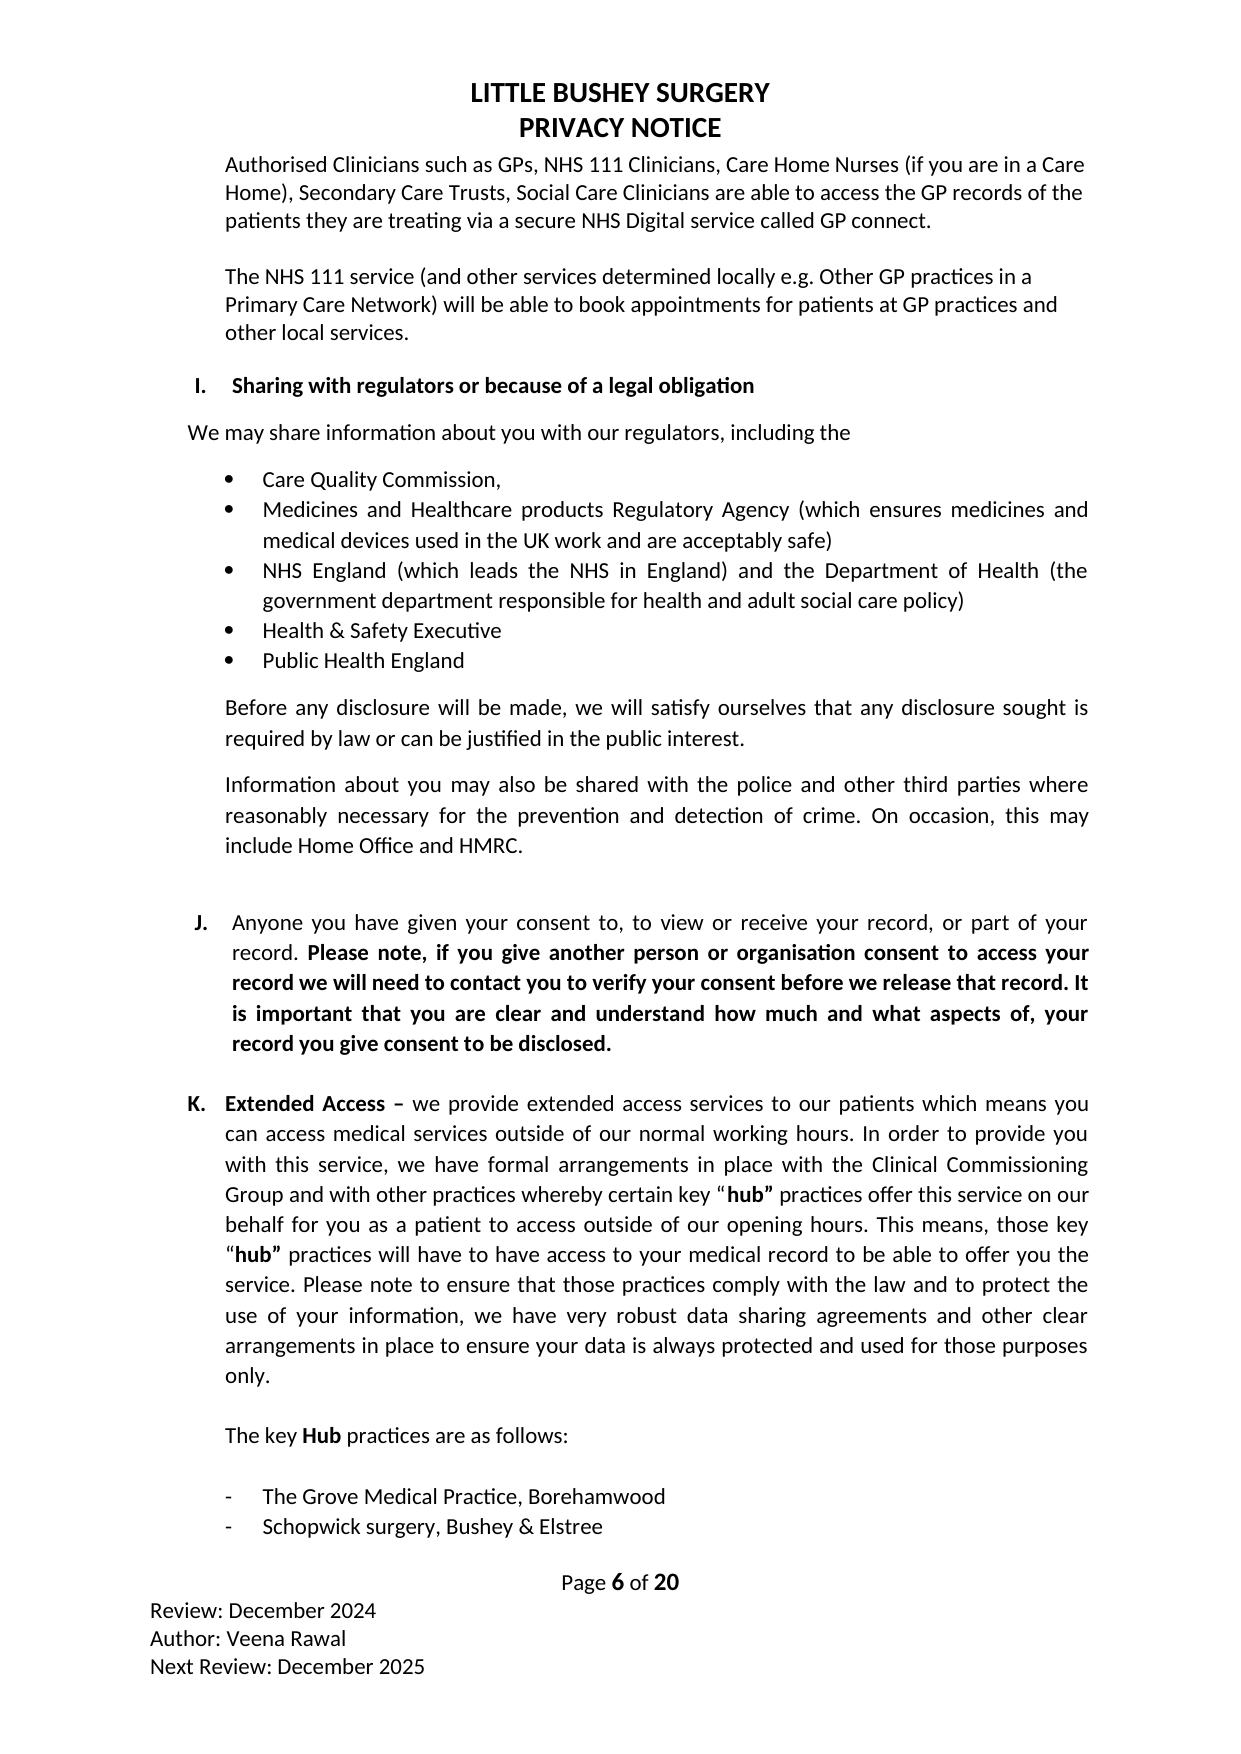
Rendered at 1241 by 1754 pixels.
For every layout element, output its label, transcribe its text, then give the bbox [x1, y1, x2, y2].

list Health & Safety Executive [225, 616, 1090, 644]
list Medicines and Healthcare products Regulatory Agency (which ensures medicines and medical devices used in the UK work and are acceptably safe) [225, 496, 1090, 554]
list The key Hub practices are as follows: [225, 1422, 1090, 1450]
list Sharing with regulators or because of a legal obligation [194, 372, 1090, 400]
list The Grove Medical Practice, Borehamwood [225, 1482, 1090, 1510]
list The NHS 111 service (and other services determined locally e.g. Other GP practices in a Primary Care Network) will be able to book appointments for patients at GP practices and other local services. [225, 262, 1090, 346]
list Anyone you have given your consent to, to view or receive your record, or part of your record. Please note, if you give another person or organisation consent to access your record we will need to contact you to verify your consent before we release that record. It is important that you are clear and understand how much and what aspects of, your record you give consent to be disclosed. [194, 908, 1090, 1057]
list Public Health England [225, 647, 1090, 675]
text We may share information about you with our regulators, including the [187, 418, 1090, 447]
list Authorised Clinicians such as GPs, NHS 111 Clinicians, Care Home Nurses (if you are in a Care Home), Secondary Care Trusts, Social Care Clinicians are able to access the GP records of the patients they are treating via a secure NHS Digital service called GP connect. [225, 150, 1090, 234]
list Schopwick surgery, Bushey & Elstree [225, 1512, 1090, 1540]
list Extended Access – we provide extended access services to our patients which means you can access medical services outside of our normal working hours. In order to provide you with this service, we have formal arrangements in place with the Clinical Commissioning Group and with other practices whereby certain key “hub” practices offer this service on our behalf for you as a patient to access outside of our opening hours. This means, those key “hub” practices will have to have access to your medical record to be able to offer you the service. Please note to ensure that those practices comply with the law and to protect the use of your information, we have very robust data sharing agreements and other clear arrangements in place to ensure your data is always protected and used for those purposes only. [187, 1089, 1090, 1389]
list Care Quality Commission, [225, 465, 1090, 493]
text Before any disclosure will be made, we will satisfy ourselves that any disclosure sought is required by law or can be justified in the public interest. [225, 693, 1090, 752]
text Information about you may also be shared with the police and other third parties where reasonably necessary for the prevention and detection of crime. On occasion, this may include Home Office and HMRC. [225, 771, 1090, 859]
list NHS England (which leads the NHS in England) and the Department of Health (the government department responsible for health and adult social care policy) [225, 556, 1090, 614]
